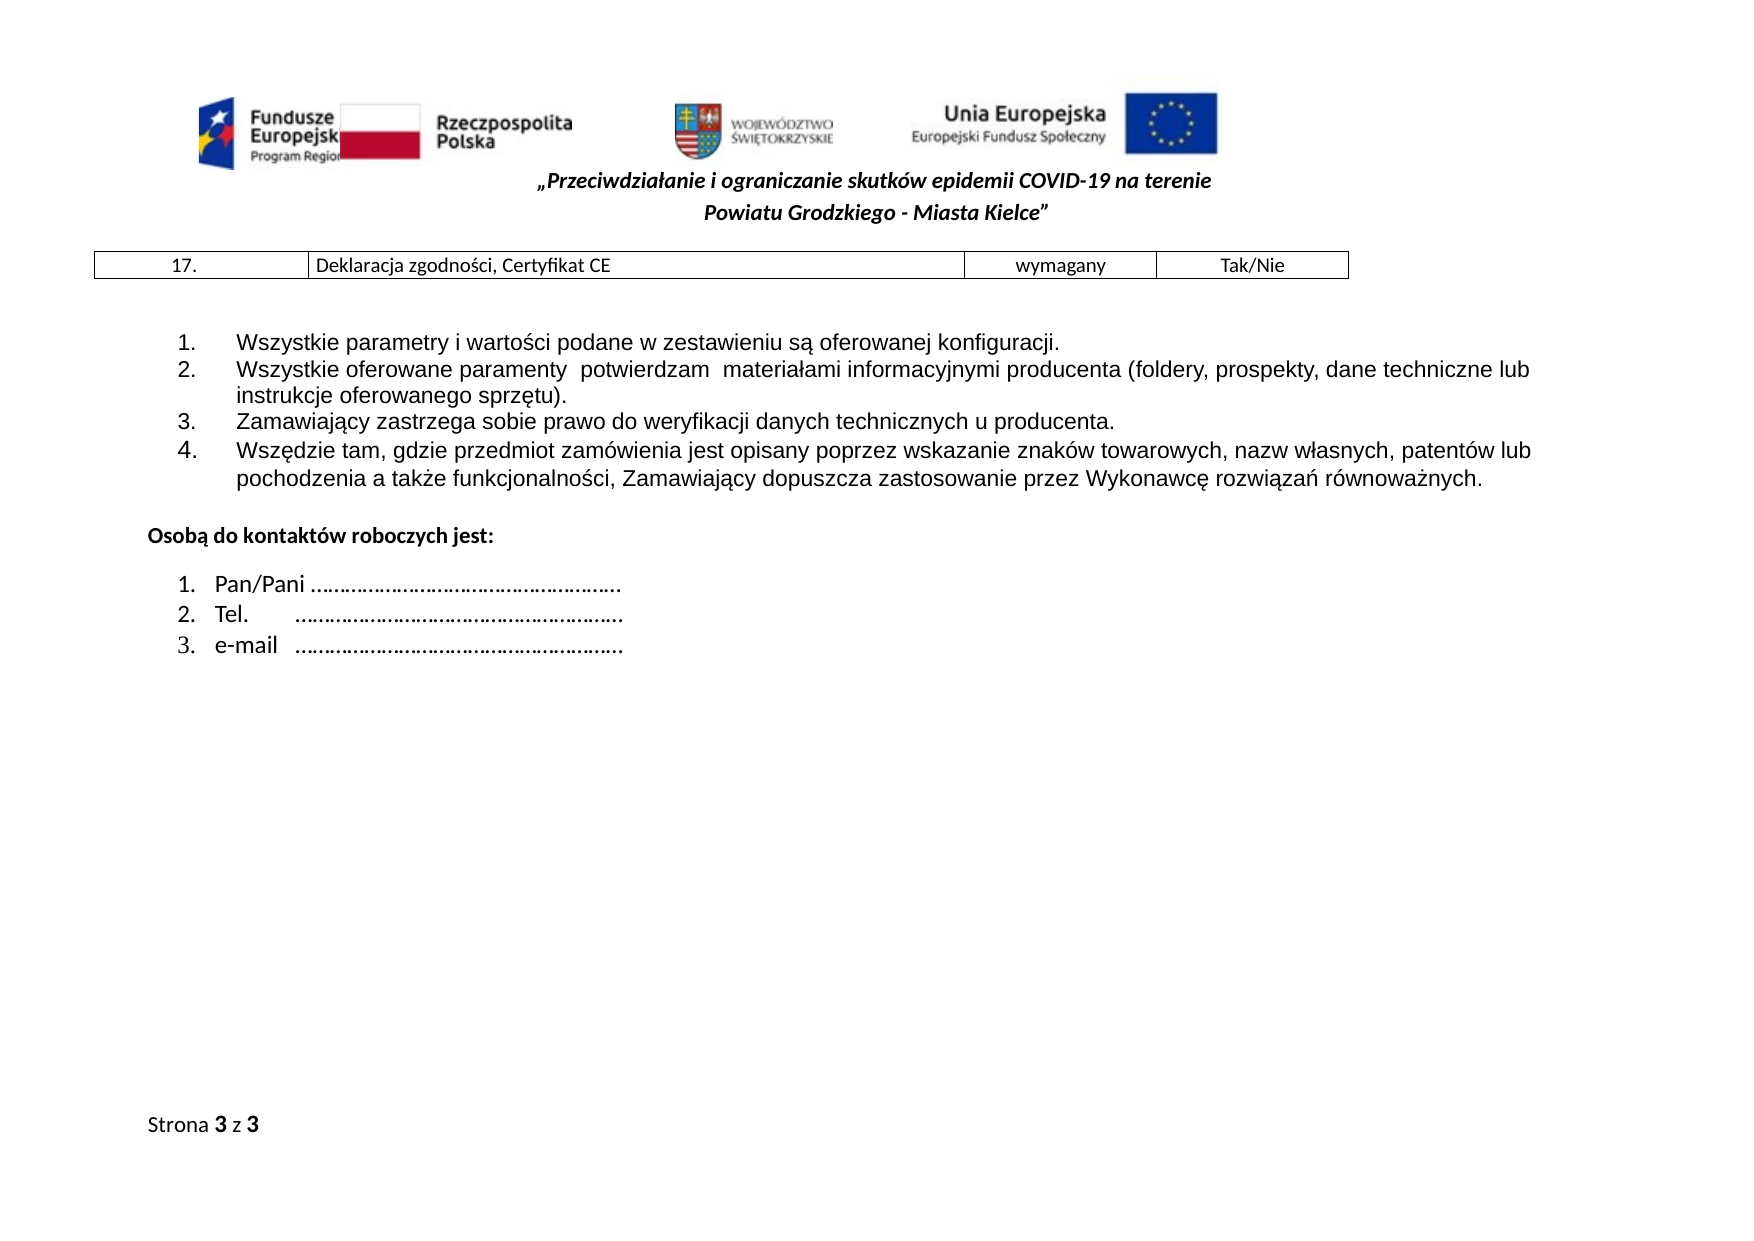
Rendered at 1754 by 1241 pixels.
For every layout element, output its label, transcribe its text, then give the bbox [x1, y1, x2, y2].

list Tel. ………………………………………………… [177, 598, 1606, 629]
list Wszystkie parametry i wartości podane w zestawieniu są oferowanej konfiguracji. [177, 329, 1606, 356]
table_cell wymagany [965, 252, 1156, 277]
table_cell [95, 252, 308, 277]
list Wszystkie oferowane paramenty potwierdzam materiałami informacyjnymi producenta (foldery, prospekty, dane techniczne lub instrukcje oferowanego sprzętu). [177, 356, 1606, 408]
list Wszędzie tam, gdzie przedmiot zamówienia jest opisany poprzez wskazanie znaków towarowych, nazw własnych, patentów lub pochodzenia a także funkcjonalności, Zamawiający dopuszcza zastosowanie przez Wykonawcę rozwiązań równoważnych. [177, 435, 1606, 492]
table_cell Deklaracja zgodności, Certyfikat CE [309, 252, 964, 277]
list e-mail ………………………………………………… [177, 629, 1606, 659]
list Zamawiający zastrzega sobie prawo do weryfikacji danych technicznych u producenta. [177, 408, 1606, 435]
list Pan/Pani ……………………………………………… [177, 568, 1606, 598]
picture [198, 93, 572, 170]
picture [910, 73, 1219, 166]
picture [675, 93, 833, 166]
table_cell Tak/Nie [1157, 252, 1348, 277]
text Osobą do kontaktów roboczych jest: [148, 521, 1606, 549]
